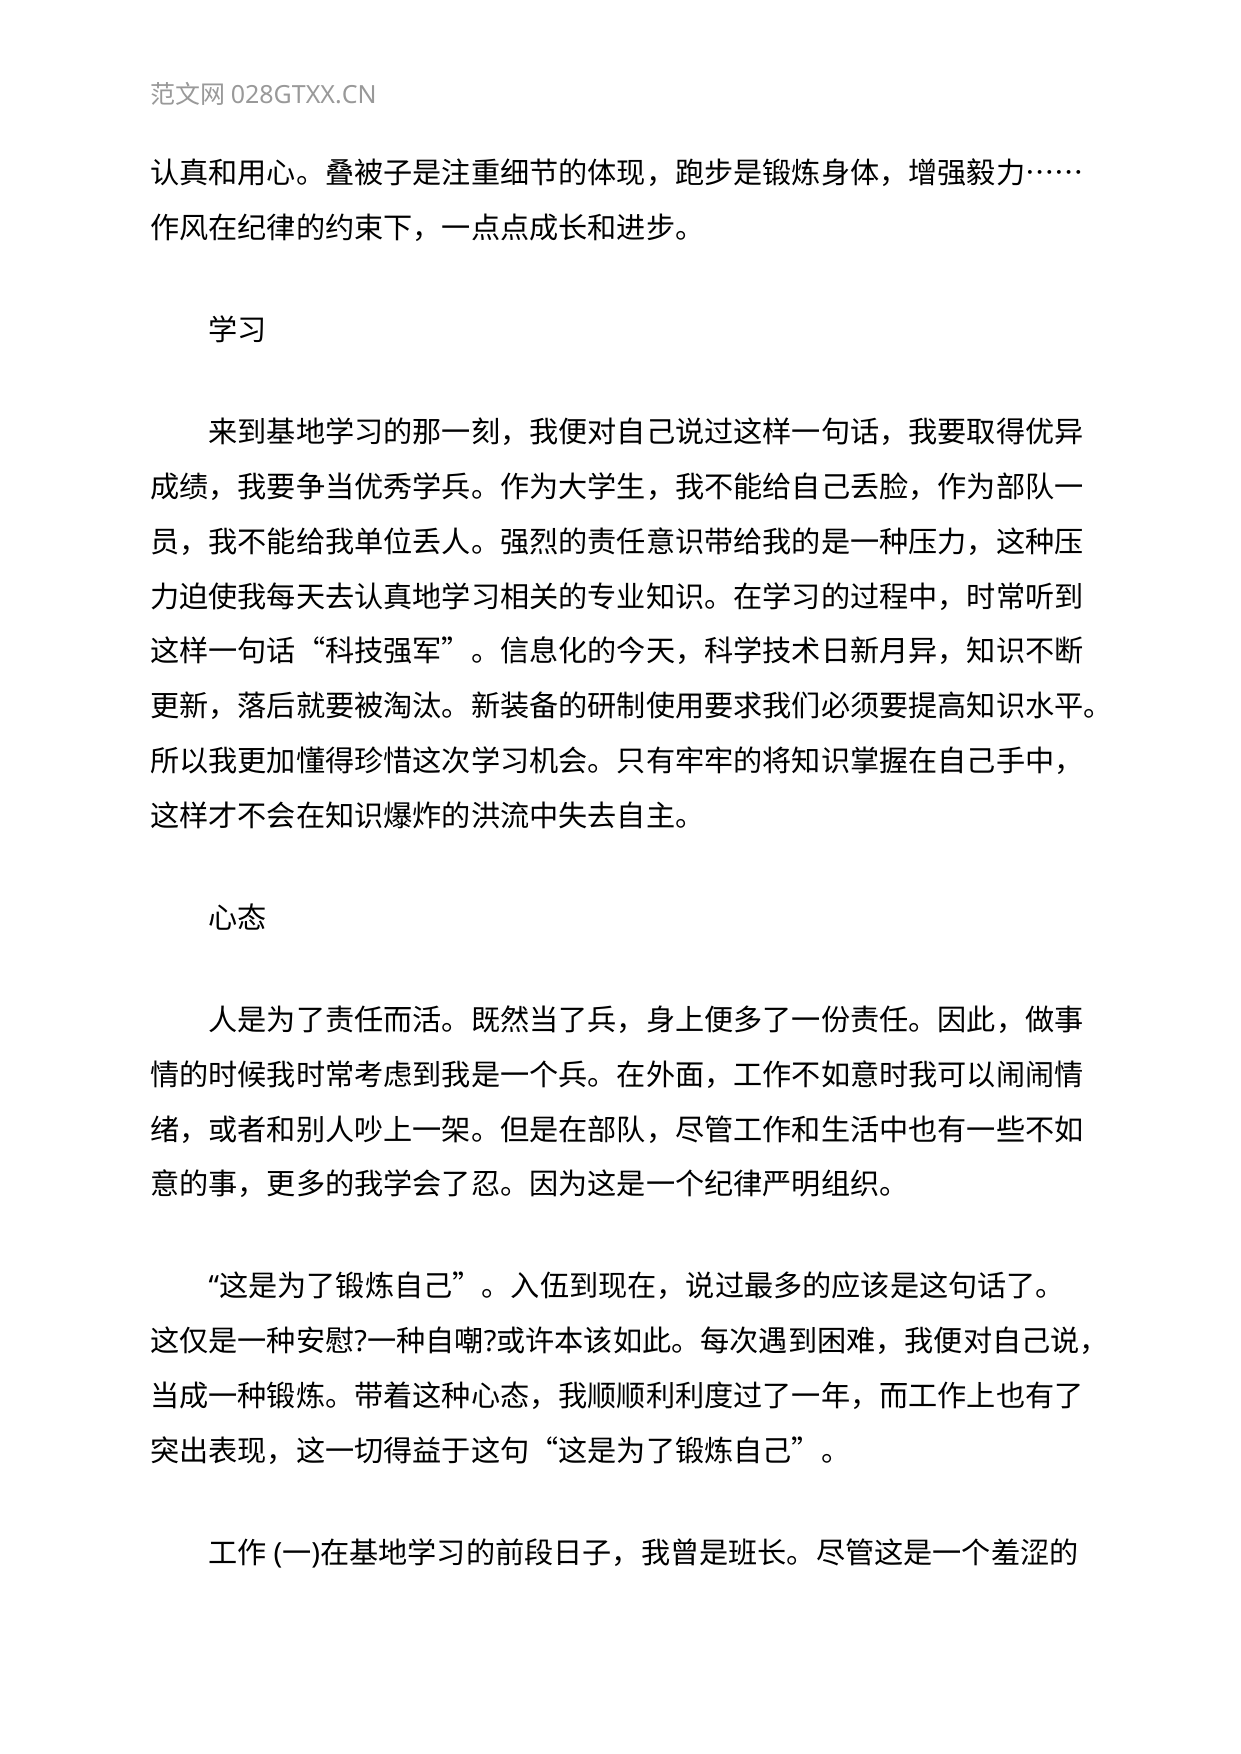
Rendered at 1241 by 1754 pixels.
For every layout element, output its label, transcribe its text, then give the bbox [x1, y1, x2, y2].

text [150, 1529, 1090, 1572]
text 学习 [150, 307, 1090, 349]
text 来到基地学习的那一刻，我便对自己说过这样一句话，我要取得优异成绩，我要争当优秀学兵。作为大学生，我不能给自己丢脸，作为部队一员，我不能给我单位丢人。强烈的责任意识带给我的是一种压力，这种压力迫使我每天去认真地学习相关的专业知识。在学习的过程中，时常听到这样一句话“科技强军”。信息化的今天，科学技术日新月异，知识不断更新，落后就要被淘汰。新装备的研制使用要求我们必须要提高知识水平。所以我更加懂得珍惜这次学习机会。只有牢牢的将知识掌握在自己手中，这样才不会在知识爆炸的洪流中失去自主。 [150, 408, 1090, 835]
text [150, 150, 1090, 247]
text 人是为了责任而活。既然当了兵，身上便多了一份责任。因此，做事情的时候我时常考虑到我是一个兵。在外面，工作不如意时我可以闹闹情绪，或者和别人吵上一架。但是在部队，尽管工作和生活中也有一些不如意的事，更多的我学会了忍。因为这是一个纪律严明组织。 [150, 996, 1090, 1203]
text “这是为了锻炼自己”。入伍到现在，说过最多的应该是这句话了。这仅是一种安慰?一种自嘲?或许本该如此。每次遇到困难，我便对自己说，当成一种锻炼。带着这种心态，我顺顺利利度过了一年，而工作上也有了突出表现，这一切得益于这句“这是为了锻炼自己”。 [150, 1263, 1090, 1470]
text 心态 [150, 894, 1090, 937]
